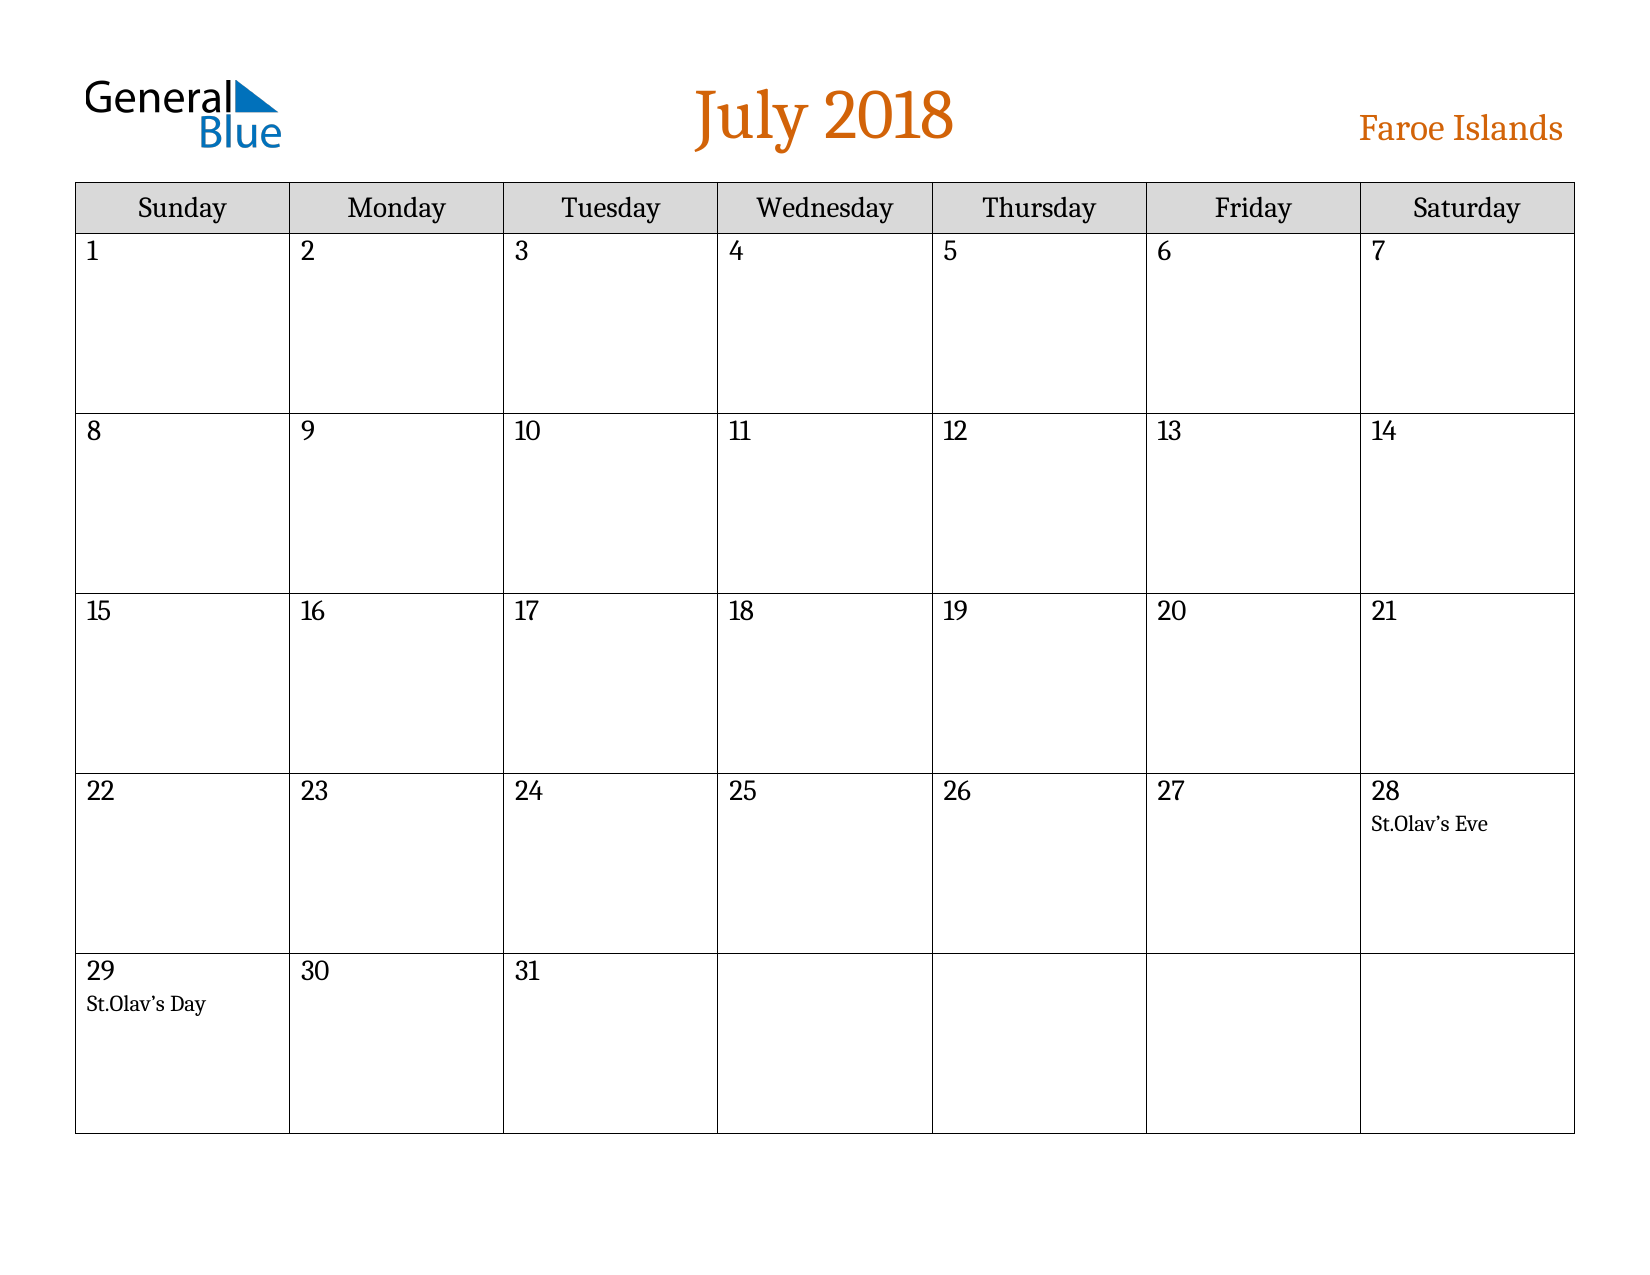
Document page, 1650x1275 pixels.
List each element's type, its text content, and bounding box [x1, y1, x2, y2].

table_cell [504, 450, 717, 593]
table_cell [504, 630, 717, 773]
table_cell [718, 990, 932, 1133]
table_cell Friday [1147, 183, 1360, 233]
table_cell [933, 450, 1146, 593]
table_cell Wednesday [718, 183, 932, 233]
table_cell [933, 810, 1146, 953]
table_cell 27 [1147, 774, 1360, 810]
table_cell 12 [933, 414, 1146, 450]
table_cell 2 [290, 234, 503, 270]
table_cell Thursday [933, 183, 1146, 233]
table_cell 8 [76, 414, 289, 450]
table_cell [1147, 270, 1360, 413]
table_cell 24 [504, 774, 717, 810]
table_cell [1147, 630, 1360, 773]
table_cell 30 [290, 954, 503, 990]
table_cell [290, 270, 503, 413]
table_cell [504, 810, 717, 953]
table_cell [290, 990, 503, 1133]
table_cell 11 [718, 414, 932, 450]
table_cell [76, 270, 289, 413]
table_cell 26 [933, 774, 1146, 810]
table_header Faroe Islands [1146, 75, 1574, 182]
table_cell 4 [718, 234, 932, 270]
table_cell 19 [933, 594, 1146, 630]
table_cell [1147, 810, 1360, 953]
table_header [76, 75, 503, 182]
table_cell [933, 270, 1146, 413]
table_cell 14 [1361, 414, 1574, 450]
table_cell [1361, 954, 1574, 990]
table_cell [718, 810, 932, 953]
table_header July 2018 [504, 75, 1146, 182]
table_cell [76, 630, 289, 773]
table_cell Tuesday [504, 183, 717, 233]
table_cell 10 [504, 414, 717, 450]
table_cell [504, 990, 717, 1133]
table_cell [1147, 990, 1360, 1133]
table_cell 20 [1147, 594, 1360, 630]
table_cell Monday [290, 183, 503, 233]
table_cell St.Olav’s Eve [1361, 810, 1574, 953]
table_cell 5 [933, 234, 1146, 270]
table_cell 21 [1361, 594, 1574, 630]
table_cell 15 [76, 594, 289, 630]
table_cell 23 [290, 774, 503, 810]
table_cell [1361, 990, 1574, 1133]
table_cell 3 [504, 234, 717, 270]
table_cell [1147, 450, 1360, 593]
table_cell [76, 810, 289, 953]
table_cell 7 [1361, 234, 1574, 270]
table_cell 6 [1147, 234, 1360, 270]
picture [86, 80, 281, 148]
table_cell [933, 954, 1146, 990]
table_cell [290, 810, 503, 953]
table_cell [1147, 954, 1360, 990]
table_cell [718, 270, 932, 413]
table_cell 25 [718, 774, 932, 810]
table_cell [933, 990, 1146, 1133]
table_cell [718, 450, 932, 593]
table_cell St.Olav’s Day [76, 990, 289, 1133]
table_cell [718, 630, 932, 773]
table_cell 28 [1361, 774, 1574, 810]
table_cell Sunday [76, 183, 289, 233]
table_cell 17 [504, 594, 717, 630]
table_cell 13 [1147, 414, 1360, 450]
table_cell 31 [504, 954, 717, 990]
table_cell [1361, 450, 1574, 593]
table_cell [933, 630, 1146, 773]
table_cell 1 [76, 234, 289, 270]
table_cell 22 [76, 774, 289, 810]
table_cell [290, 450, 503, 593]
table_cell [718, 954, 932, 990]
table_cell 18 [718, 594, 932, 630]
table_cell [1361, 630, 1574, 773]
table_cell 16 [290, 594, 503, 630]
table_cell [504, 270, 717, 413]
table_cell Saturday [1361, 183, 1574, 233]
table_cell [1361, 270, 1574, 413]
table_cell 9 [290, 414, 503, 450]
table_cell [290, 630, 503, 773]
table_cell [76, 450, 289, 593]
table_cell 29 [76, 954, 289, 990]
